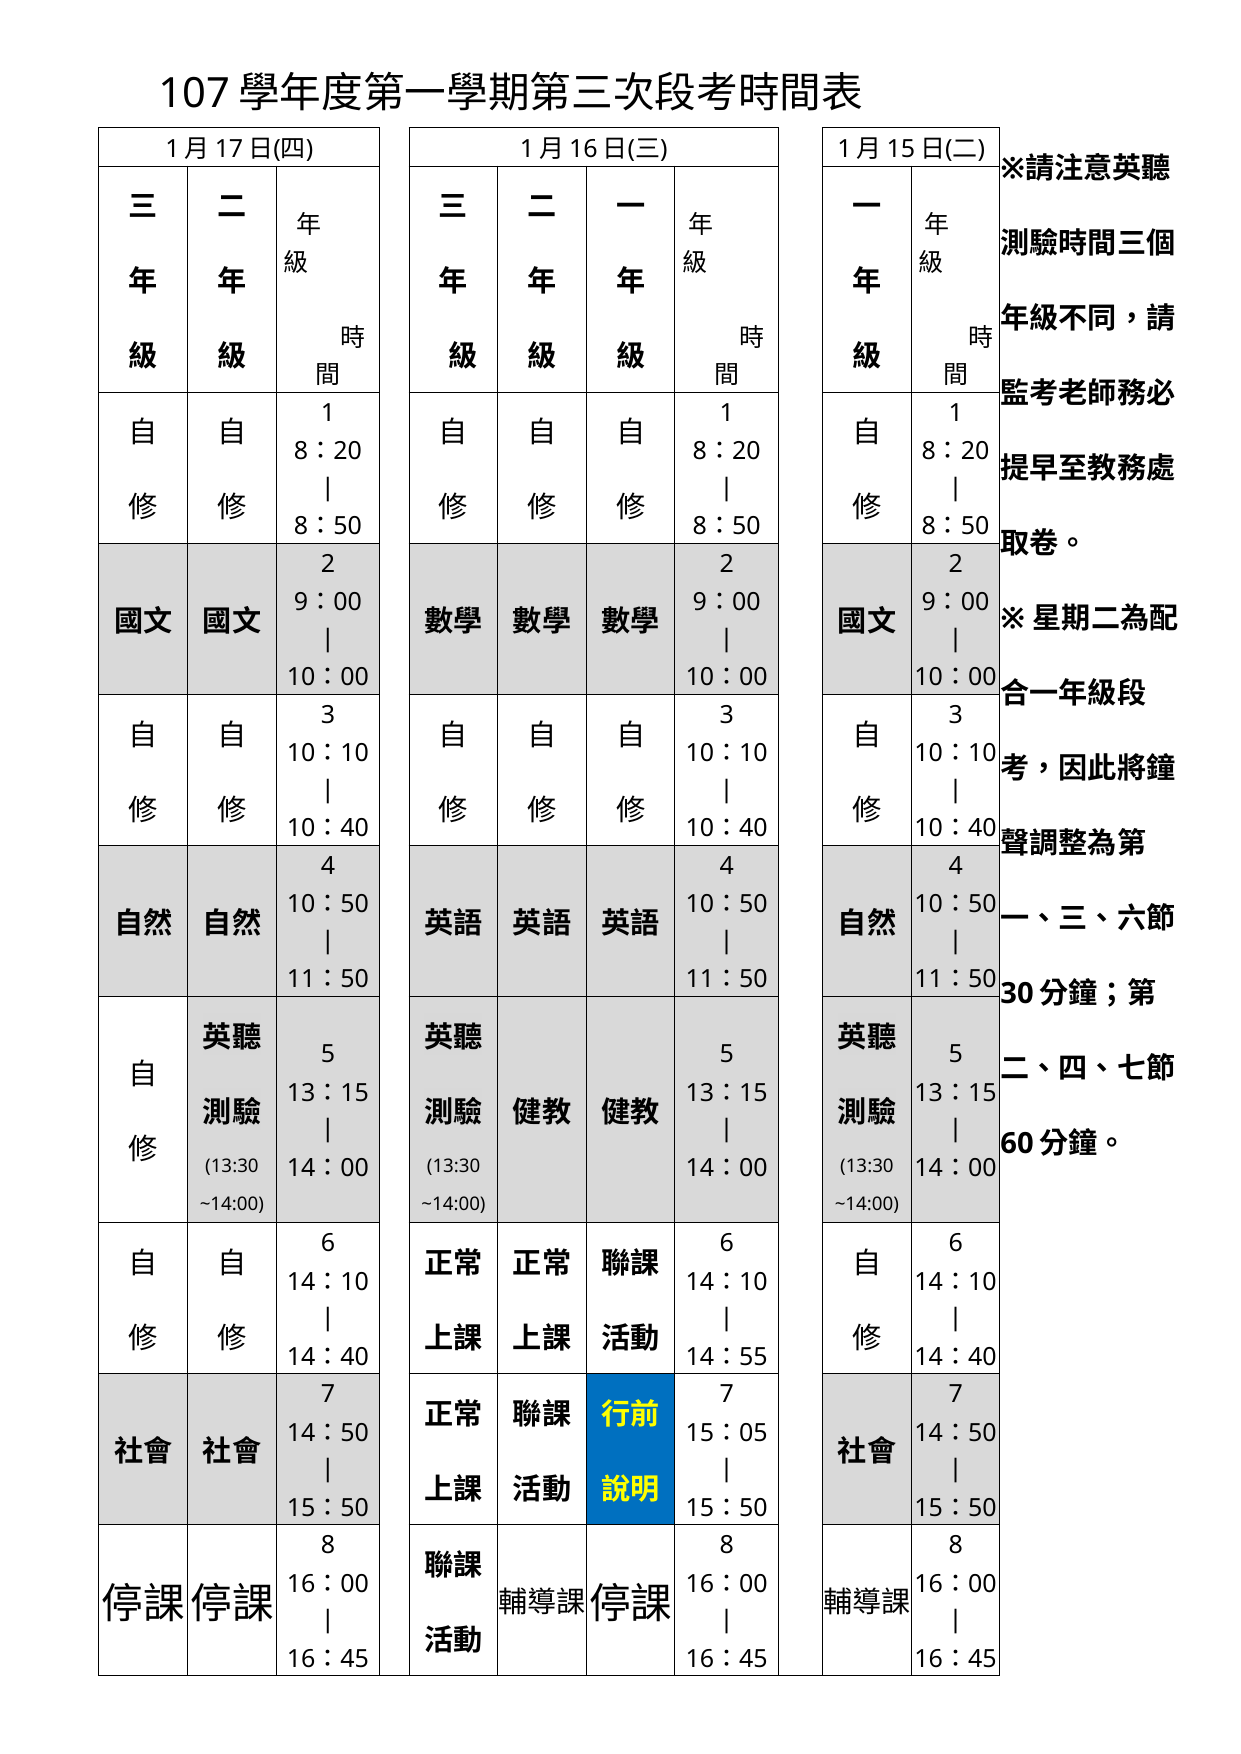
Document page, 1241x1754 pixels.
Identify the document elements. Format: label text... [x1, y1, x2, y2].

table_header 1月15日(二) [823, 128, 999, 166]
table_cell 自 修 [498, 393, 586, 543]
table_cell 行前 說明 [587, 1374, 674, 1524]
table_cell 英聽 測驗 (13:30 ~14:00) [410, 997, 497, 1222]
table_cell 健教 [498, 997, 586, 1222]
table_cell 停課 [188, 1525, 276, 1675]
table_cell 自 修 [587, 695, 674, 845]
table_cell 一 年 級 [823, 167, 911, 392]
table_cell 聯課 活動 [498, 1374, 586, 1524]
table_cell 停課 [99, 1525, 187, 1675]
table_cell 健教 [587, 997, 674, 1222]
table_cell 聯課 活動 [410, 1525, 497, 1675]
table_cell 5 13：15 ∣ 14：00 [912, 997, 999, 1222]
table_cell 4 10：50 ∣ 11：50 [675, 846, 778, 996]
table_cell 二 年 級 [498, 167, 586, 392]
table_cell 英語 [410, 846, 497, 996]
table_cell 3 10：10 ∣ 10：40 [912, 695, 999, 845]
table_cell 三 年 級 [99, 167, 187, 392]
table_cell 英語 [498, 846, 586, 996]
table_cell 英聽 測驗 (13:30 ~14:00) [823, 997, 911, 1222]
table_cell 8 16：00 ∣ 16：45 [675, 1525, 778, 1675]
table_cell 正常 上課 [410, 1374, 497, 1524]
table_cell 6 14：10 ∣ 14：55 [675, 1223, 778, 1373]
table_cell 3 10：10 ∣ 10：40 [675, 695, 778, 845]
table_cell 自 修 [410, 695, 497, 845]
table_cell 自 修 [99, 997, 187, 1222]
table_cell 正常 上課 [410, 1223, 497, 1373]
table_cell 數學 [410, 544, 497, 694]
table_cell 8 16：00 ∣ 16：45 [277, 1525, 379, 1675]
table_cell 社會 [823, 1374, 911, 1524]
table_header 1月17日(四) [99, 128, 379, 166]
table_cell 數學 [587, 544, 674, 694]
table_cell 6 14：10 ∣ 14：40 [277, 1223, 379, 1373]
table_cell 1 8：20 ∣ 8：50 [912, 393, 999, 543]
table_cell 7 15：05 ∣ 15：50 [675, 1374, 778, 1524]
table_cell 4 10：50 ∣ 11：50 [277, 846, 379, 996]
table_cell 正常 上課 [498, 1223, 586, 1373]
table_cell 一 年 級 [587, 167, 674, 392]
table_cell 停課 [587, 1525, 674, 1675]
table_cell 聯課 活動 [587, 1223, 674, 1373]
table_cell 輔導課 [823, 1525, 911, 1675]
table_cell 英語 [587, 846, 674, 996]
table_cell 自 修 [410, 393, 497, 543]
table_cell 自然 [99, 846, 187, 996]
table_header 1月16日(三) [410, 128, 778, 166]
table_cell 1 8：20 ∣ 8：50 [277, 393, 379, 543]
table_cell 自 修 [188, 695, 276, 845]
table_cell 三 年 級 [410, 167, 497, 392]
table_cell 6 14：10 ∣ 14：40 [912, 1223, 999, 1373]
table_cell 英聽 測驗 (13:30 ~14:00) [188, 997, 276, 1222]
table_cell 自 修 [498, 695, 586, 845]
table_header [380, 127, 409, 1675]
table_cell 自 修 [99, 695, 187, 845]
table_cell 自然 [188, 846, 276, 996]
table_cell 5 13：15 ∣ 14：00 [675, 997, 778, 1222]
table_cell 1 8：20 ∣ 8：50 [675, 393, 778, 543]
table_cell 自 修 [188, 1223, 276, 1373]
table_cell 輔導課 [498, 1525, 586, 1675]
table_cell 自 修 [587, 393, 674, 543]
table_cell 3 10：10 ∣ 10：40 [277, 695, 379, 845]
table_header ※請注意英聽測驗時間三個年級不同，請監考老師務必提早至教務處取卷。 ※ 星期二為配合一年級段考，因此將鐘聲調整為第一、三、六節30分鐘；第二、四、七節60分鐘。 [1000, 127, 1192, 1675]
table_cell 2 9：00 ∣ 10：00 [675, 544, 778, 694]
table_cell 自 修 [823, 1223, 911, 1373]
table_cell 國文 [99, 544, 187, 694]
table_cell 8 16：00 ∣ 16：45 [912, 1525, 999, 1675]
table_cell 2 9：00 ∣ 10：00 [277, 544, 379, 694]
table_cell 自 修 [99, 393, 187, 543]
table_cell 2 9：00 ∣ 10：00 [912, 544, 999, 694]
table_cell 年 級 時 間 [675, 167, 778, 392]
table_cell 社會 [99, 1374, 187, 1524]
table_cell 年 級 時 間 [912, 167, 999, 392]
table_cell 國文 [188, 544, 276, 694]
table_cell 7 14：50 ∣ 15：50 [277, 1374, 379, 1524]
table_cell 社會 [188, 1374, 276, 1524]
table_cell 二 年 級 [188, 167, 276, 392]
table_cell 自 修 [99, 1223, 187, 1373]
table_cell 國文 [823, 544, 911, 694]
table_cell 自 修 [823, 393, 911, 543]
table_cell 4 10：50 ∣ 11：50 [912, 846, 999, 996]
table_cell 自 修 [823, 695, 911, 845]
table_cell 7 14：50 ∣ 15：50 [912, 1374, 999, 1524]
table_cell 自然 [823, 846, 911, 996]
table_cell 年 級 時 間 [277, 167, 379, 392]
table_header [779, 127, 822, 1675]
table_cell 自 修 [188, 393, 276, 543]
text 107學年度第一學期第三次段考時間表 [158, 52, 1053, 127]
table_cell 5 13：15 ∣ 14：00 [277, 997, 379, 1222]
table_cell 數學 [498, 544, 586, 694]
